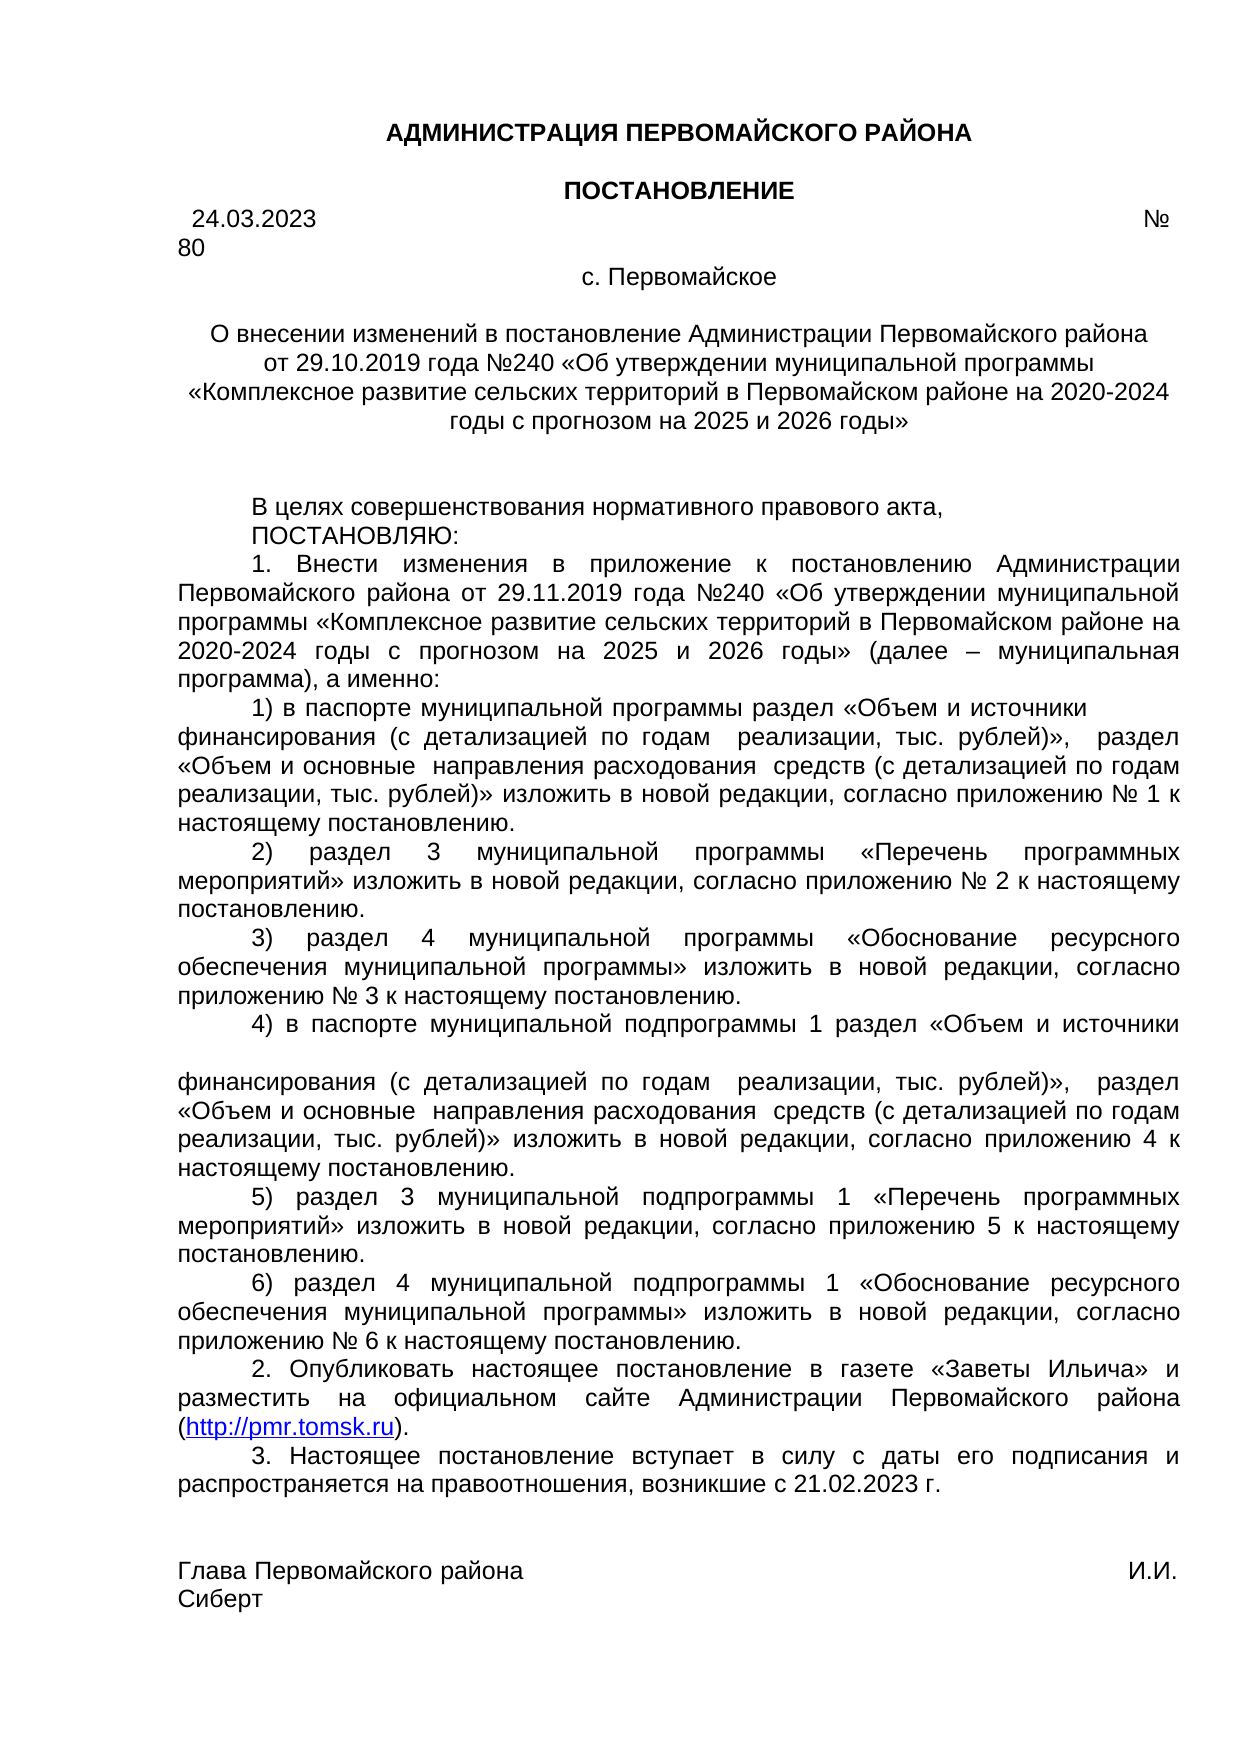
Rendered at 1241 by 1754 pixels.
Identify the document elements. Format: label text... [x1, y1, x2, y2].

text 3. Настоящее постановление вступает в силу с даты его подписания и распространяется на правоотношения, возникшие с 21.02.2023 г. [177, 1441, 1181, 1498]
text О внесении изменений в постановление Администрации Первомайского района [177, 319, 1181, 348]
text с. Первомайское [177, 262, 1181, 291]
text 5) раздел 3 муниципальной подпрограммы 1 «Перечень программных мероприятий» изложить в новой редакции, согласно приложению 5 к настоящему постановлению. [177, 1182, 1181, 1268]
text ПОСТАНОВЛЯЮ: [177, 521, 1181, 549]
text от 29.10.2019 года №240 «Об утверждении муниципальной программы «Комплексное развитие сельских территорий в Первомайском районе на 2020-2024 годы с прогнозом на 2025 и 2026 годы» [177, 348, 1181, 434]
text АДМИНИСТРАЦИЯ ПЕРВОМАЙСКОГО РАЙОНА [177, 118, 1181, 147]
text 2. Опубликовать настоящее постановление в газете «Заветы Ильича» и разместить на официальном сайте Администрации Первомайского района (http://pmr.tomsk.ru). [177, 1354, 1181, 1441]
text ПОСТАНОВЛЕНИЕ [177, 176, 1181, 204]
text 6) раздел 4 муниципальной подпрограммы 1 «Обоснование ресурсного обеспечения муниципальной программы» изложить в новой редакции, согласно приложению № 6 к настоящему постановлению. [177, 1268, 1181, 1354]
text 2) раздел 3 муниципальной программы «Перечень программных мероприятий» изложить в новой редакции, согласно приложению № 2 к настоящему постановлению. [177, 837, 1181, 923]
text 3) раздел 4 муниципальной программы «Обоснование ресурсного обеспечения муниципальной программы» изложить в новой редакции, согласно приложению № 3 к настоящему постановлению. [177, 923, 1181, 1009]
text В целях совершенствования нормативного правового акта, [177, 492, 1181, 521]
text 1) в паспорте муниципальной программы раздел «Объем и источники финансирования (с детализацией по годам реализации, тыс. рублей)», раздел «Объем и основные направления расходования средств (с детализацией по годам реализации, тыс. рублей)» изложить в новой редакции, согласно приложению № 1 к настоящему постановлению. [177, 693, 1181, 837]
text 24.03.2023 № 80 [177, 204, 1181, 262]
text 4) в паспорте муниципальной подпрограммы 1 раздел «Объем и источники финансирования (с детализацией по годам реализации, тыс. рублей)», раздел «Объем и основные направления расходования средств (с детализацией по годам реализации, тыс. рублей)» изложить в новой редакции, согласно приложению 4 к настоящему постановлению. [177, 1009, 1181, 1182]
text Глава Первомайского района И.И. Сиберт [177, 1556, 1181, 1613]
text 1. Внести изменения в приложение к постановлению Администрации Первомайского района от 29.11.2019 года №240 «Об утверждении муниципальной программы «Комплексное развитие сельских территорий в Первомайском районе на 2020-2024 годы с прогнозом на 2025 и 2026 годы» (далее – муниципальная программа), а именно: [177, 549, 1181, 693]
